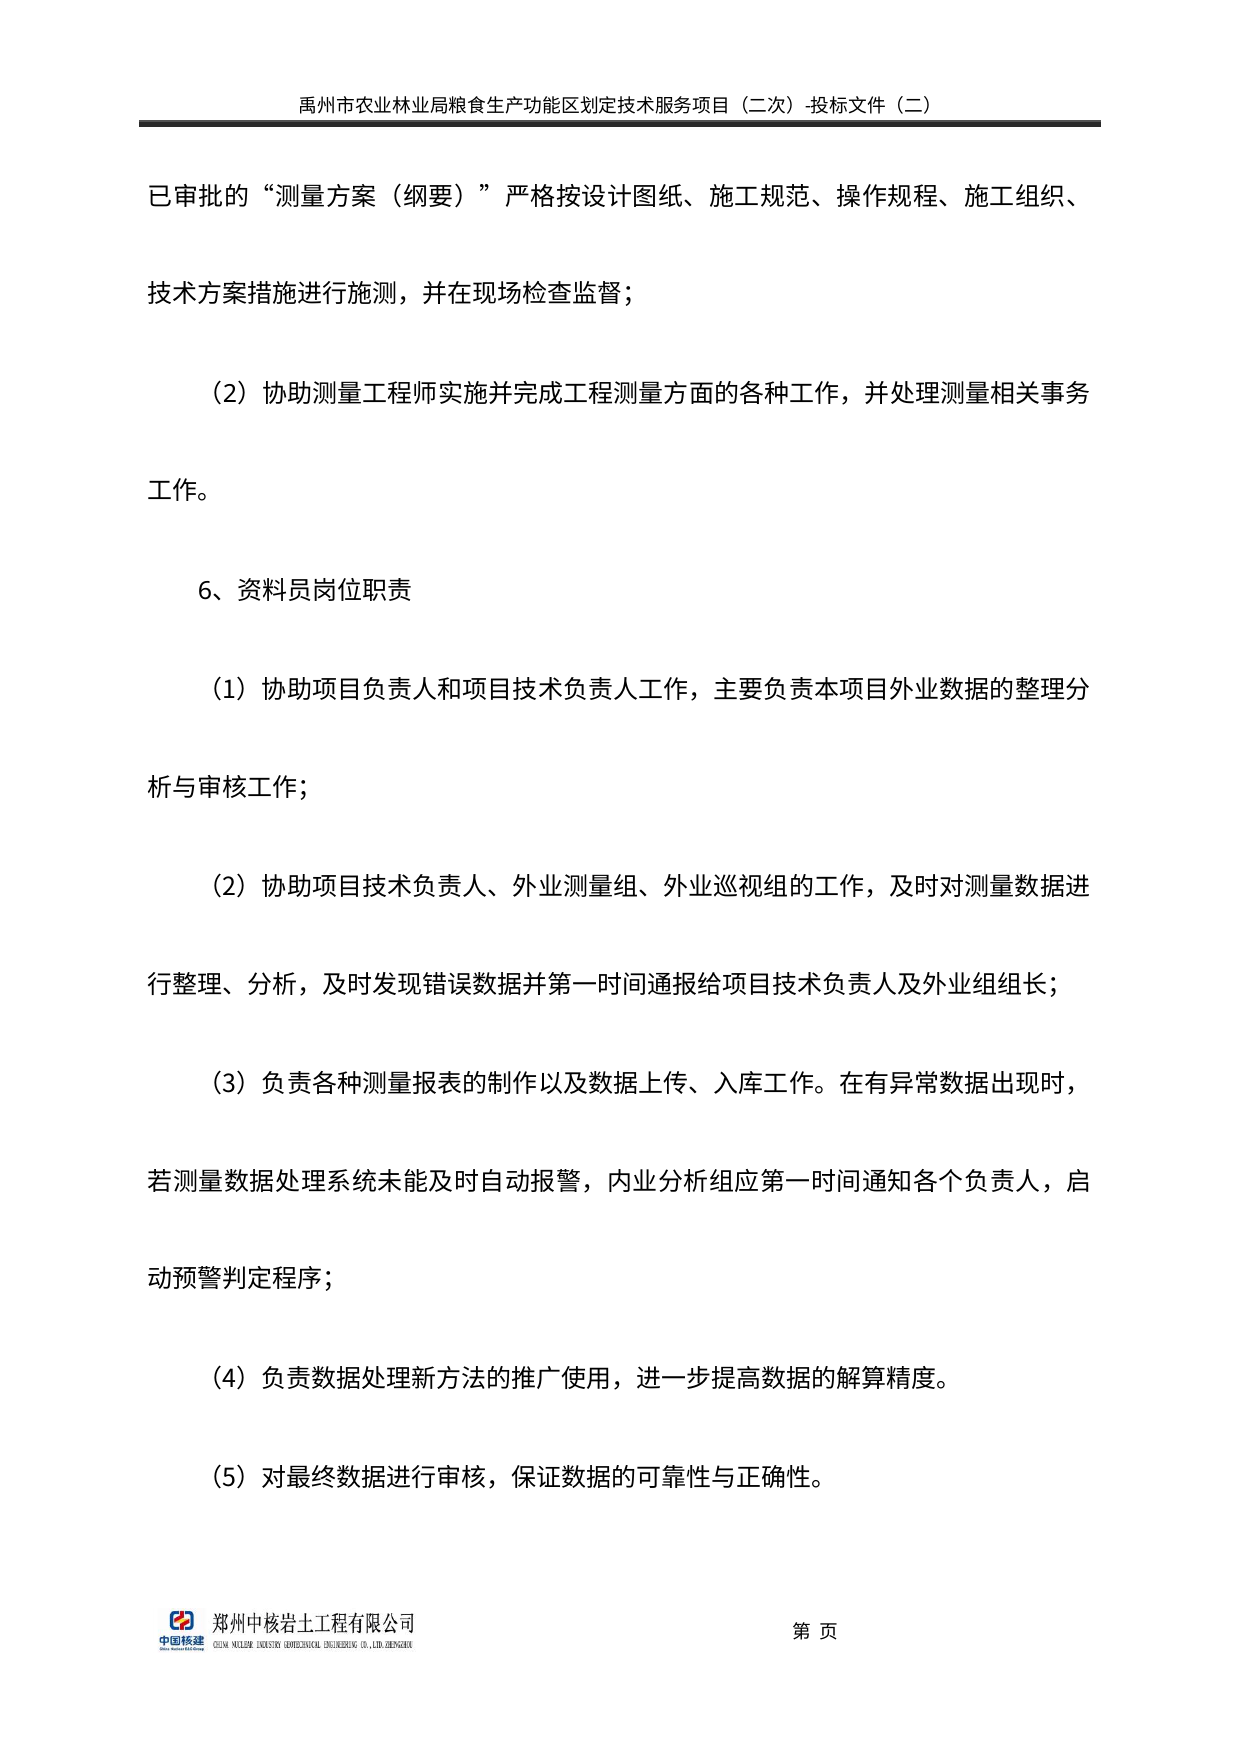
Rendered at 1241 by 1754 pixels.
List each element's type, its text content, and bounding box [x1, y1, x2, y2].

picture [147, 1608, 418, 1653]
text 6、资料员岗位职责 [148, 556, 1093, 621]
text （2）协助测量工程师实施并完成工程测量方面的各种工作，并处理测量相关事务工作。 [148, 359, 1093, 521]
text （1）协助项目负责人和项目技术负责人工作，主要负责本项目外业数据的整理分析与审核工作； [148, 655, 1093, 818]
text （2）协助项目技术负责人、外业测量组、外业巡视组的工作，及时对测量数据进行整理、分析，及时发现错误数据并第一时间通报给项目技术负责人及外业组组长； [148, 852, 1093, 1015]
text （1）接受测量任务。进行现场踏勘，编写项目测量“测量方案（纲要）”。根据已审批的“测量方案（纲要）”严格按设计图纸、施工规范、操作规程、施工组织、技术方案措施进行施测，并在现场检查监督； [148, 162, 1093, 324]
text （3）负责各种测量报表的制作以及数据上传、入库工作。在有异常数据出现时，若测量数据处理系统未能及时自动报警，内业分析组应第一时间通知各个负责人，启动预警判定程序； [148, 1049, 1093, 1309]
text （5）对最终数据进行审核，保证数据的可靠性与正确性。 [148, 1443, 1093, 1508]
text （4）负责数据处理新方法的推广使用，进一步提高数据的解算精度。 [148, 1344, 1093, 1409]
